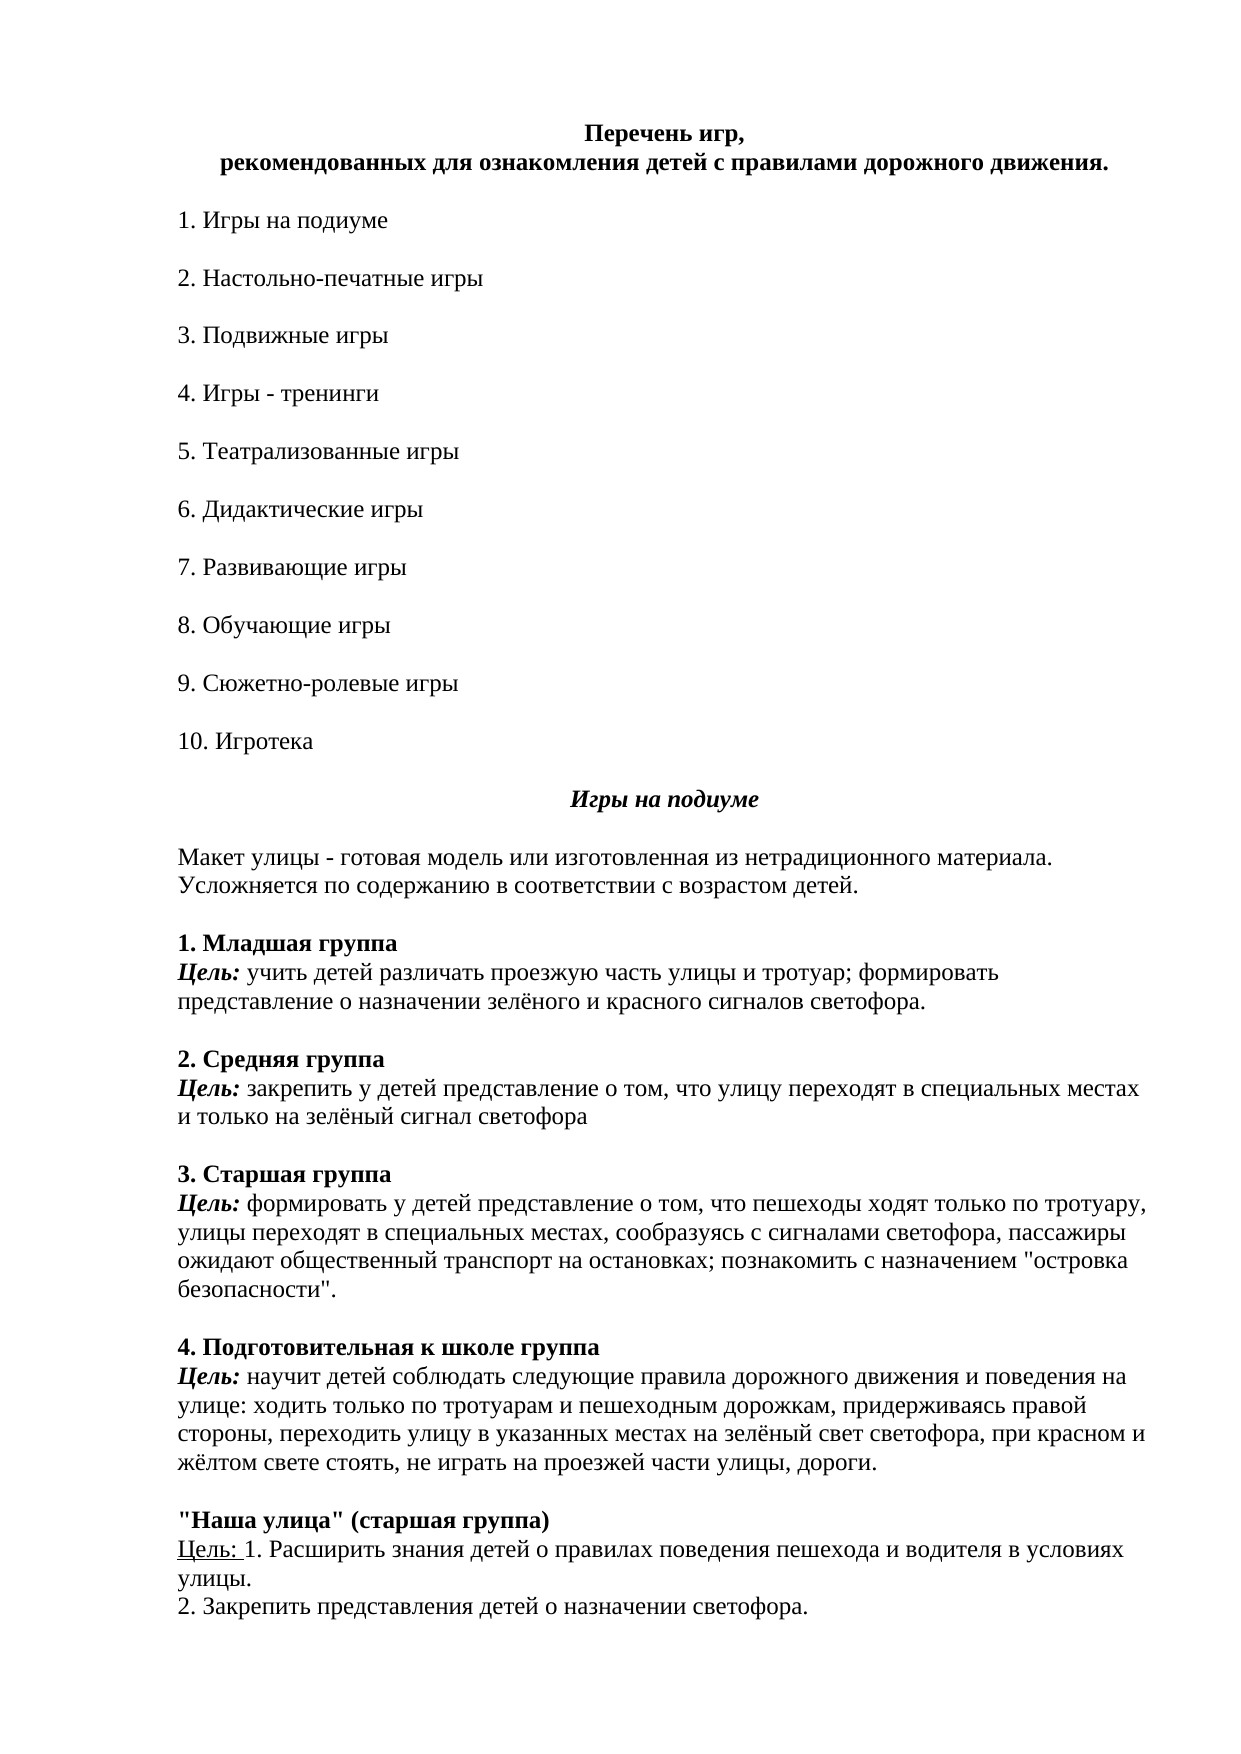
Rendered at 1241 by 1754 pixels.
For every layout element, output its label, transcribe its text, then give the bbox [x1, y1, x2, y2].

text 10. Игротека [177, 726, 1152, 755]
text 9. Сюжетно-ролевые игры [177, 668, 1152, 697]
text Игры на подиуме [177, 784, 1152, 813]
text 1. Игры на подиуме [177, 205, 1152, 233]
text Макет улицы - готовая модель или изготовленная из нетрадиционного материала. Усложняется по содержанию в соответствии с возрастом детей. [177, 842, 1152, 899]
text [177, 1505, 1152, 1620]
text 3. Подвижные игры [177, 321, 1152, 349]
text 8. Обучающие игры [177, 610, 1152, 639]
text 3. Старшая группа Цель: формировать у детей представление о том, что пешеходы ходят только по тротуару, улицы переходят в специальных местах, сообразуясь с сигналами светофора, пассажиры ожидают общественный транспорт на остановках; познакомить с назначением "островка безопасности". [177, 1159, 1152, 1303]
text 2. Средняя группа Цель: закрепить у детей представление о том, что улицу переходят в специальных местах и только на зелёный сигнал светофора [177, 1044, 1152, 1130]
text 2. Настольно-печатные игры [177, 263, 1152, 291]
text 7. Развивающие игры [177, 552, 1152, 581]
text 4. Подготовительная к школе группа Цель: научит детей соблюдать следующие правила дорожного движения и поведения на улице: ходить только по тротуарам и пешеходным дорожкам, придерживаясь правой стороны, переходить улицу в указанных местах на зелёный свет светофора, при красном и жёлтом свете стоять, не играть на проезжей части улицы, дороги. [177, 1332, 1152, 1476]
text Перечень игр, рекомендованных для ознакомления детей с правилами дорожного движения. [177, 118, 1152, 176]
text 1. Младшая группа Цель: учить детей различать проезжую часть улицы и тротуар; формировать представление о назначении зелёного и красного сигналов светофора. [177, 928, 1152, 1015]
text 6. Дидактические игры [177, 494, 1152, 523]
text 4. Игры - тренинги [177, 378, 1152, 407]
text 5. Театрализованные игры [177, 436, 1152, 465]
